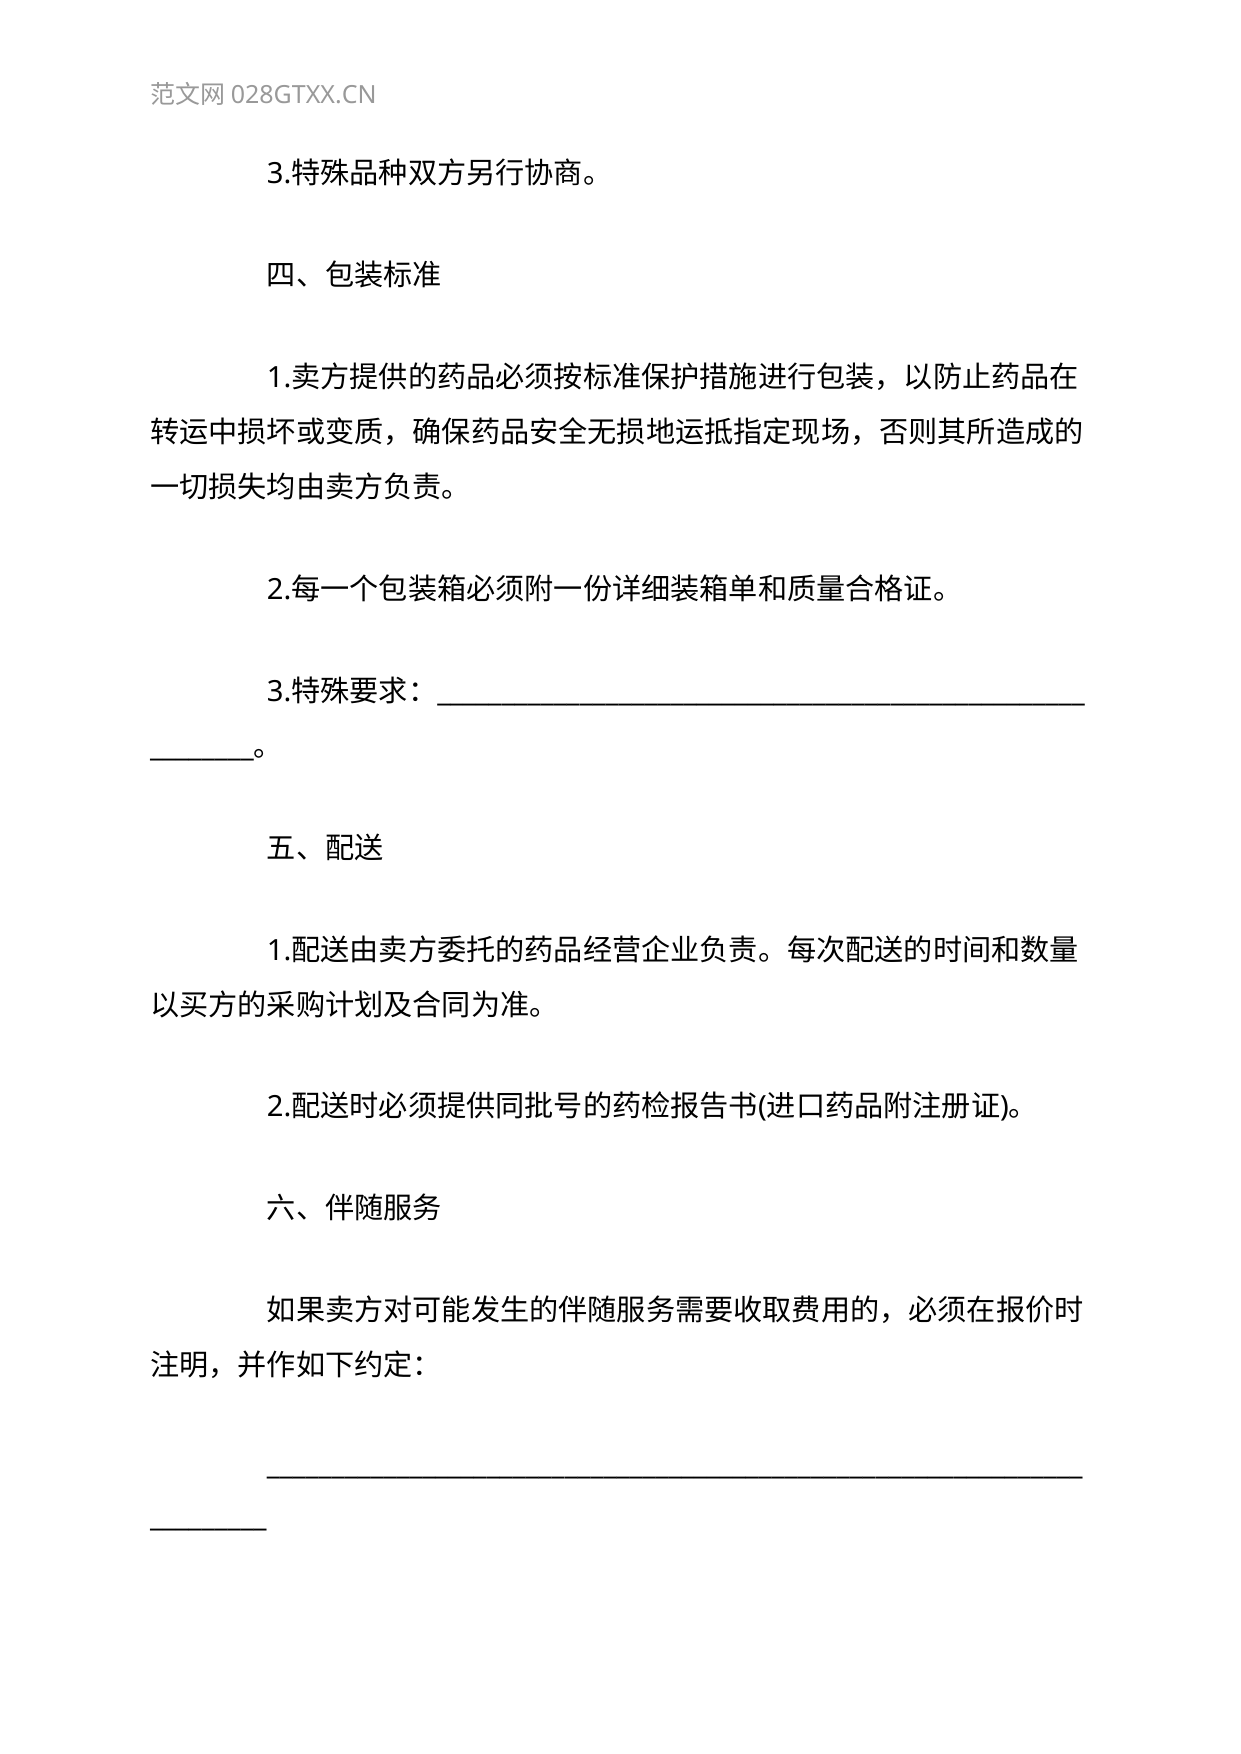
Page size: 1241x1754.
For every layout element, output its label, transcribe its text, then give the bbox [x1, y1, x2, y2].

text 四、包装标准 [150, 252, 1090, 294]
text 六、伴随服务 [150, 1185, 1090, 1227]
text 2.每一个包装箱必须附一份详细装箱单和质量合格证。 [150, 565, 1090, 608]
text 2.配送时必须提供同批号的药检报告书(进口药品附注册证)。 [150, 1083, 1090, 1125]
text 五、配送 [150, 824, 1090, 867]
text 1.卖方提供的药品必须按标准保护措施进行包装，以防止药品在转运中损坏或变质，确保药品安全无损地运抵指定现场，否则其所造成的一切损失均由卖方负责。 [150, 354, 1090, 506]
text 3.特殊要求：__________________________________________________________。 [150, 667, 1090, 765]
text 1.配送由卖方委托的药品经营企业负责。每次配送的时间和数量以买方的采购计划及合同为准。 [150, 926, 1090, 1023]
text 3.特殊品种双方另行协商。 [150, 150, 1090, 192]
text ________________________________________________________________________ [150, 1443, 1090, 1534]
text 如果卖方对可能发生的伴随服务需要收取费用的，必须在报价时注明，并作如下约定： [150, 1287, 1090, 1384]
